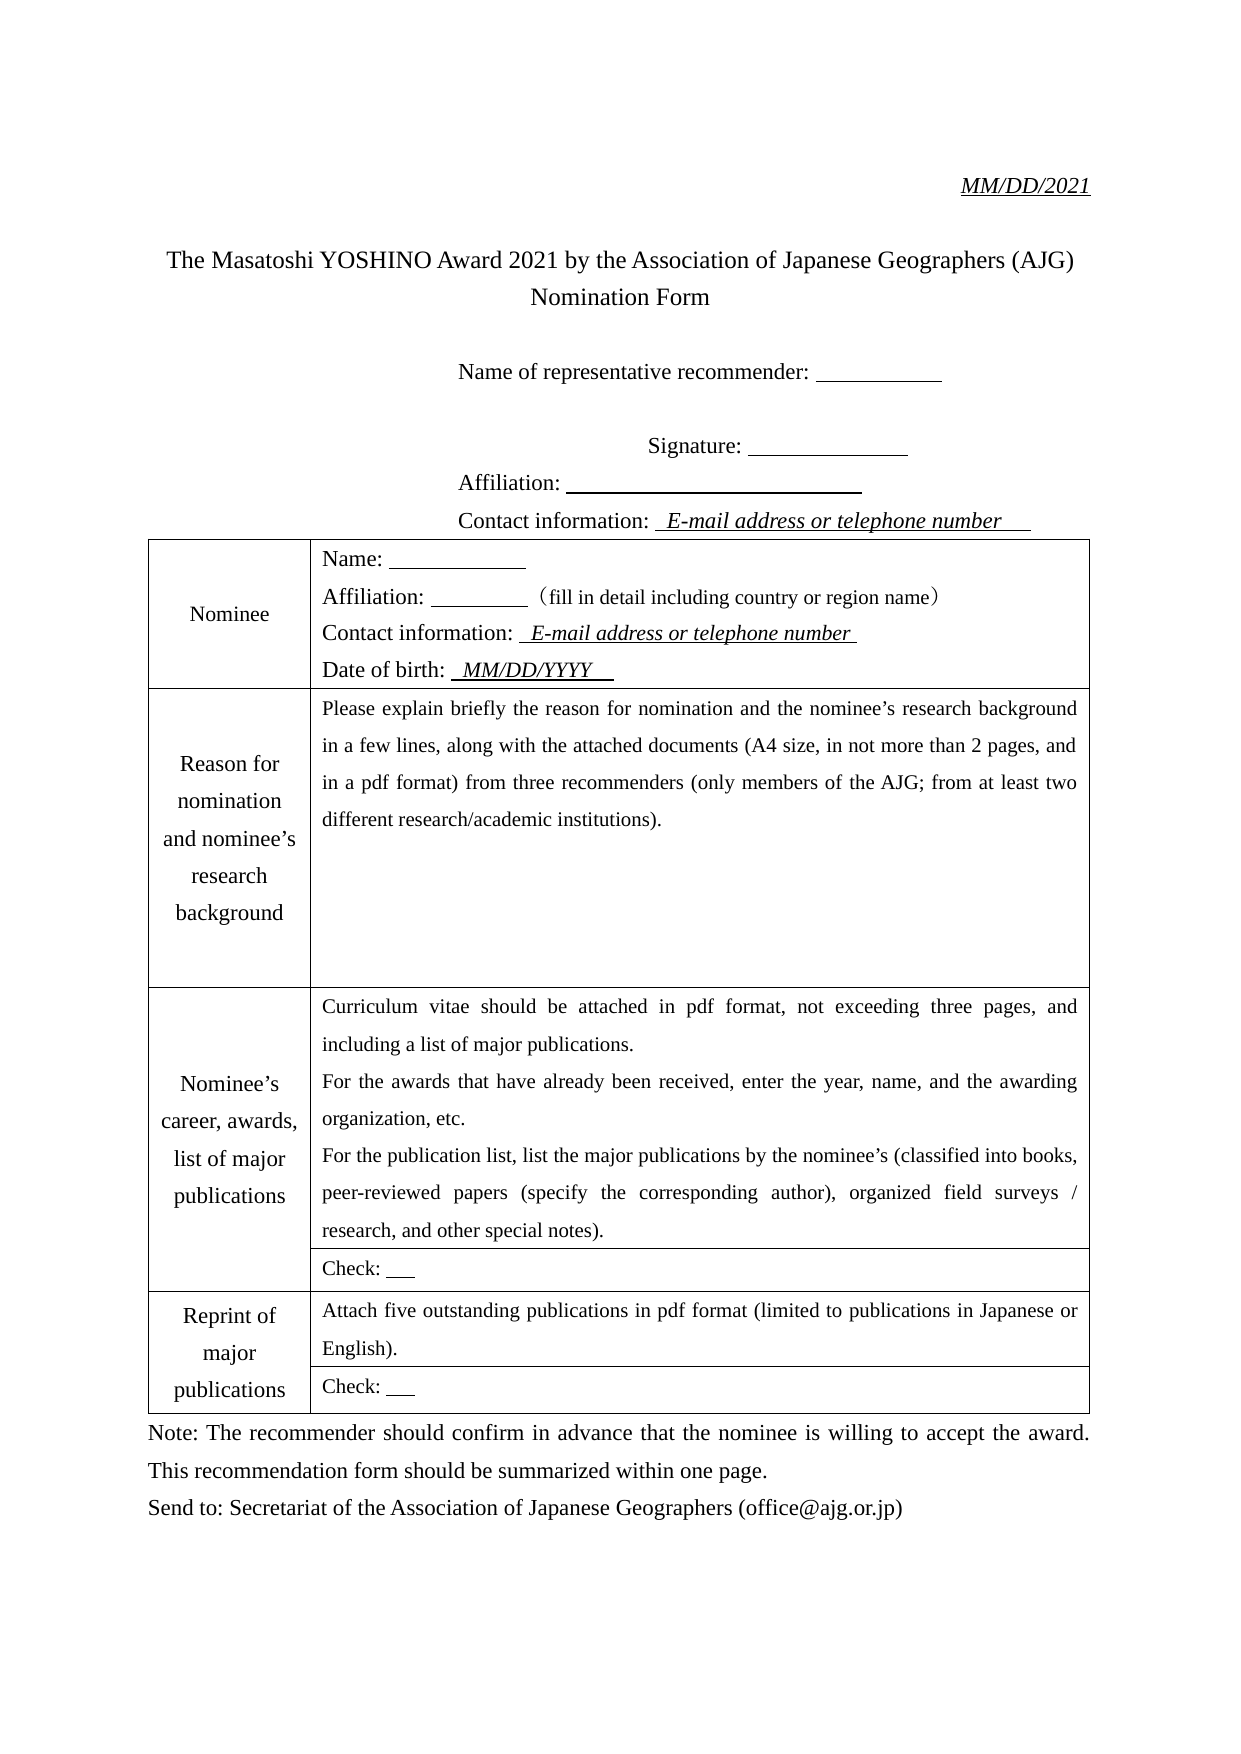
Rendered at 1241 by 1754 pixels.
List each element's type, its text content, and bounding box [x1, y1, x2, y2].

text Name of representative recommender: [148, 352, 1093, 390]
table_header Nominee [149, 540, 310, 688]
table_cell Check: [311, 1249, 1089, 1291]
text Note: The recommender should confirm in advance that the nominee is willing to accept the award. This recommendation form should be summarized within one page. [148, 1414, 1092, 1488]
table_cell Please explain briefly the reason for nomination and the nominee’s research background in a few lines, along with the attached documents (A4 size, in not more than 2 pages, and in a pdf format) from three recommenders (only members of the AJG; from at least two different research/academic institutions). [311, 689, 1089, 987]
table_header Name: Affiliation: （fill in detail including country or region name） Contact information: E-mail address or telephone number Date of birth: MM/DD/YYYY [311, 540, 1089, 688]
text MM/DD/2021 [148, 167, 1092, 204]
text Signature: [338, 427, 1093, 464]
text The Masatoshi YOSHINO Award 2021 by the Association of Japanese Geographers (AJG) [148, 241, 1092, 278]
table_cell Curriculum vitae should be attached in pdf format, not exceeding three pages, and including a list of major publications. For the awards that have already been received, enter the year, name, and the awarding organization, etc. For the publication list, list the major publications by the nominee’s (classified into books, peer-reviewed papers (specify the corresponding author), organized field surveys / research, and other special notes). [311, 988, 1089, 1248]
text Nomination Form [148, 278, 1092, 315]
text Affiliation: [148, 464, 1092, 501]
table_cell Nominee’s career, awards, list of major publications [149, 988, 310, 1291]
text Contact information: E-mail address or telephone number [148, 501, 1092, 538]
table_cell Attach five outstanding publications in pdf format (limited to publications in Japanese or English). [311, 1292, 1089, 1366]
table_cell Reprint of major publications [149, 1292, 310, 1413]
text Send to: Secretariat of the Association of Japanese Geographers (office@ajg.or.jp) [148, 1488, 1092, 1526]
table_cell Reason for nomination and nominee’s research background [149, 689, 310, 987]
table_cell Check: [311, 1367, 1089, 1413]
